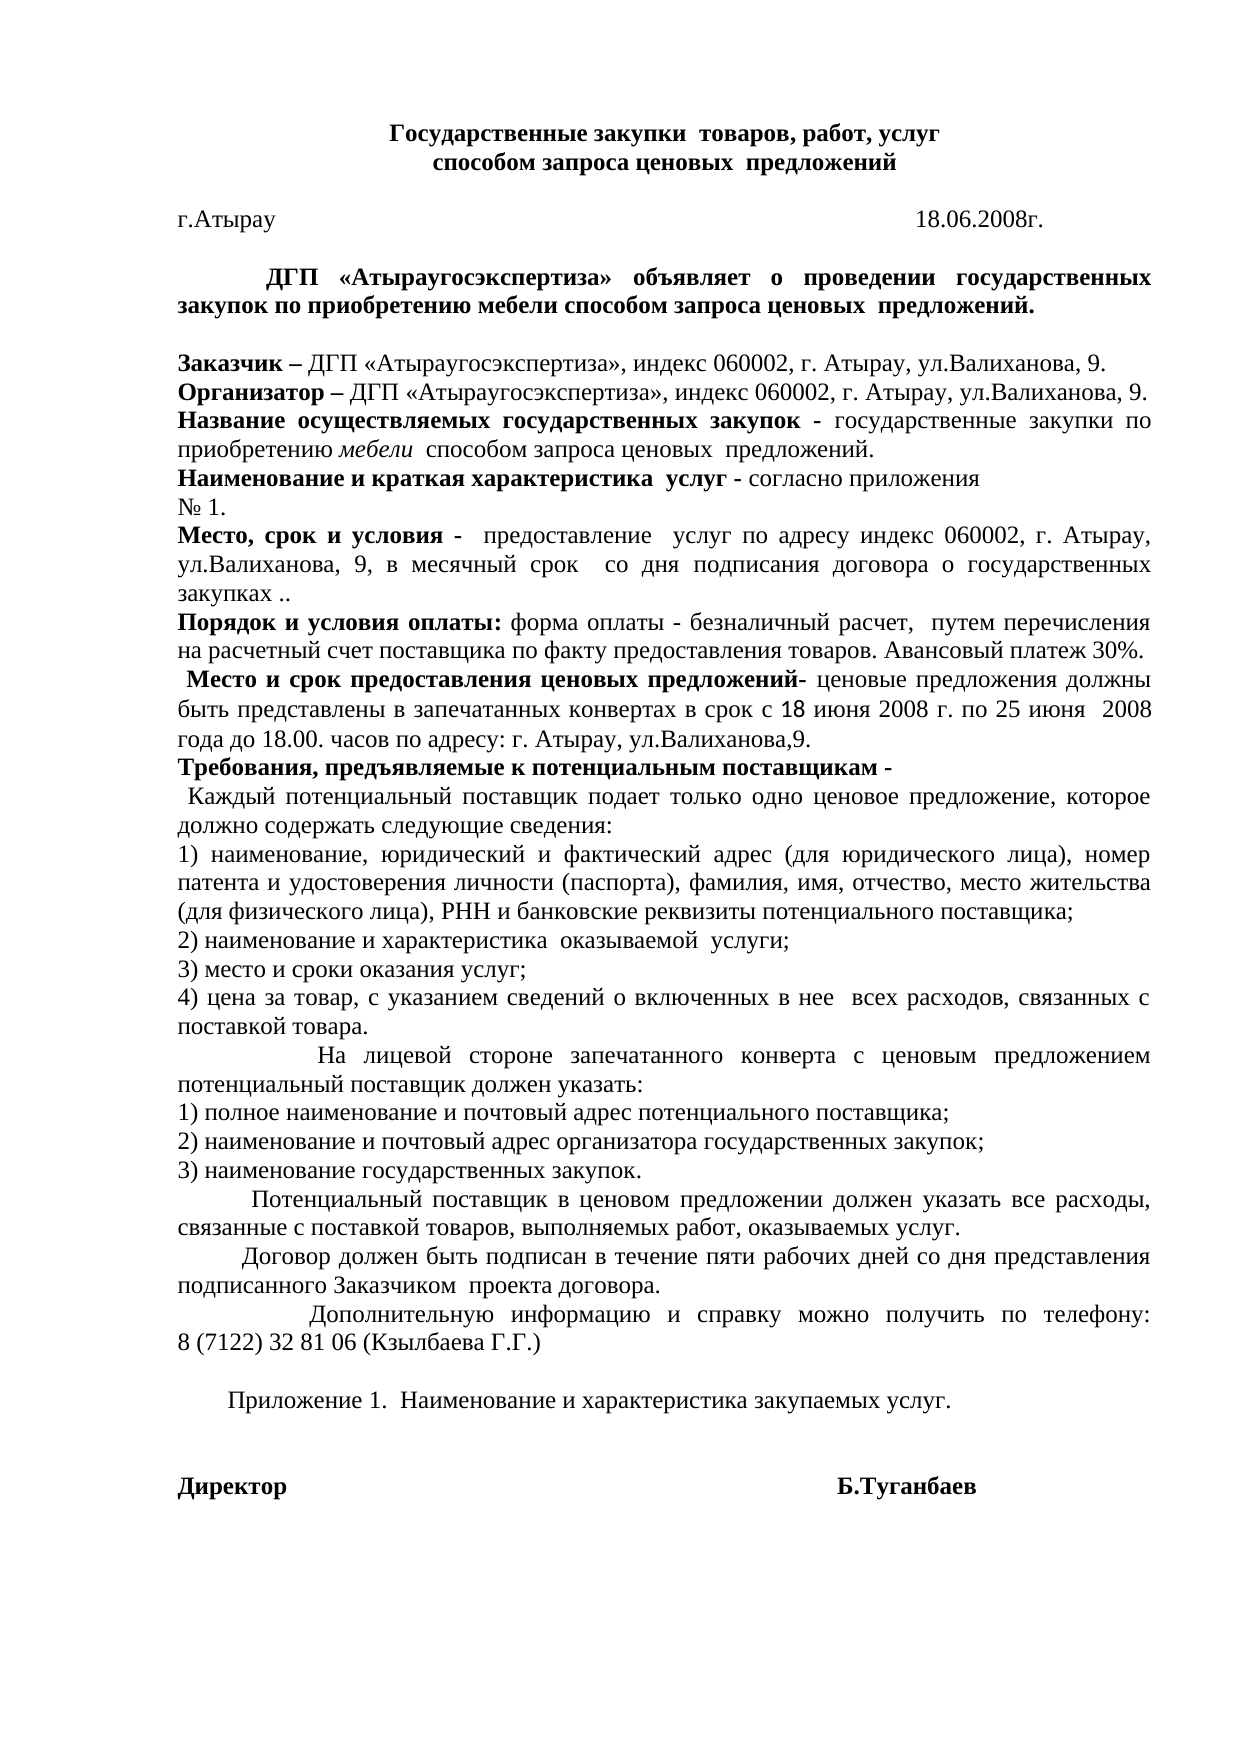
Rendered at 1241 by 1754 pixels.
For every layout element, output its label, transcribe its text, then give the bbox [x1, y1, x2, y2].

text Приложение 1. Наименование и характеристика закупаемых услуг. [177, 1385, 1152, 1414]
text 3) место и сроки оказания услуг; [177, 954, 1152, 982]
text 1) полное наименование и почтовый адрес потенциального поставщика; [177, 1097, 1152, 1126]
text Наименование и краткая характеристика услуг - согласно приложения [177, 463, 1152, 492]
text Договор должен быть подписан в течение пяти рабочих дней со дня представления подписанного Заказчиком проекта договора. [177, 1241, 1152, 1299]
text № 1. [177, 492, 1152, 521]
text Директор Б.Туганбаев [177, 1471, 1152, 1500]
text ДГП «Атыраугосэкспертиза» объявляет о проведении государственных закупок по приобретению мебели способом запроса ценовых предложений. [177, 262, 1152, 319]
text Порядок и условия оплаты: форма оплаты - безналичный расчет, путем перечисления на расчетный счет поставщика по факту предоставления товаров. Авансовый платеж 30%. [177, 607, 1152, 664]
text Каждый потенциальный поставщик подает только одно ценовое предложение, которое должно содержать следующие сведения: [177, 781, 1152, 839]
text 3) наименование государственных закупок. [177, 1155, 1152, 1184]
text Потенциальный поставщик в ценовом предложении должен указать все расходы, связанные с поставкой товаров, выполняемых работ, оказываемых услуг. [177, 1184, 1152, 1241]
text 1) наименование, юридический и фактический адрес (для юридического лица), номер патента и удостоверения личности (паспорта), фамилия, имя, отчество, место жительства (для физического лица), РНН и банковские реквизиты потенциального поставщика; [177, 839, 1152, 925]
text Место и срок предоставления ценовых предложений- ценовые предложения должны быть представлены в запечатанных конвертах в срок с 18 июня . по 25 июня 2008 года до 18.00. часов по адресу: г. Атырау, ул.Валиханова,9. [177, 664, 1152, 752]
text Требования, предъявляемые к потенциальным поставщикам - [177, 752, 1152, 781]
text Заказчик – ДГП «Атыраугосэкспертиза», индекс 060002, г. Атырау, ул.Валиханова, 9. [177, 348, 1152, 377]
text способом запроса ценовых предложений [177, 147, 1152, 176]
text Дополнительную информацию и справку можно получить по телефону: 8 (7122) 32 81 06 (Кзылбаева Г.Г.) [177, 1299, 1152, 1356]
text На лицевой стороне запечатанного конверта с ценовым предложением потенциальный поставщик должен указать: [177, 1040, 1152, 1097]
text Место, срок и условия - предоставление услуг по адресу индекс 060002, г. Атырау, ул.Валиханова, 9, в месячный срок со дня подписания договора о государственных закупках .. [177, 521, 1152, 607]
text Государственные закупки товаров, работ, услуг [177, 118, 1152, 147]
text Название осуществляемых государственных закупок - государственные закупки по приобретению мебели способом запроса ценовых предложений. [177, 406, 1152, 463]
text г.Атырау 18.06.2008г. [177, 204, 1152, 233]
text Организатор – ДГП «Атыраугосэкспертиза», индекс 060002, г. Атырау, ул.Валиханова, 9. [177, 377, 1152, 406]
text 2) наименование и почтовый адрес организатора государственных закупок; [177, 1126, 1152, 1155]
text 4) цена за товар, с указанием сведений о включенных в нее всех расходов, связанных с поставкой товара. [177, 982, 1152, 1040]
text 2) наименование и характеристика оказываемой услуги; [177, 925, 1152, 954]
